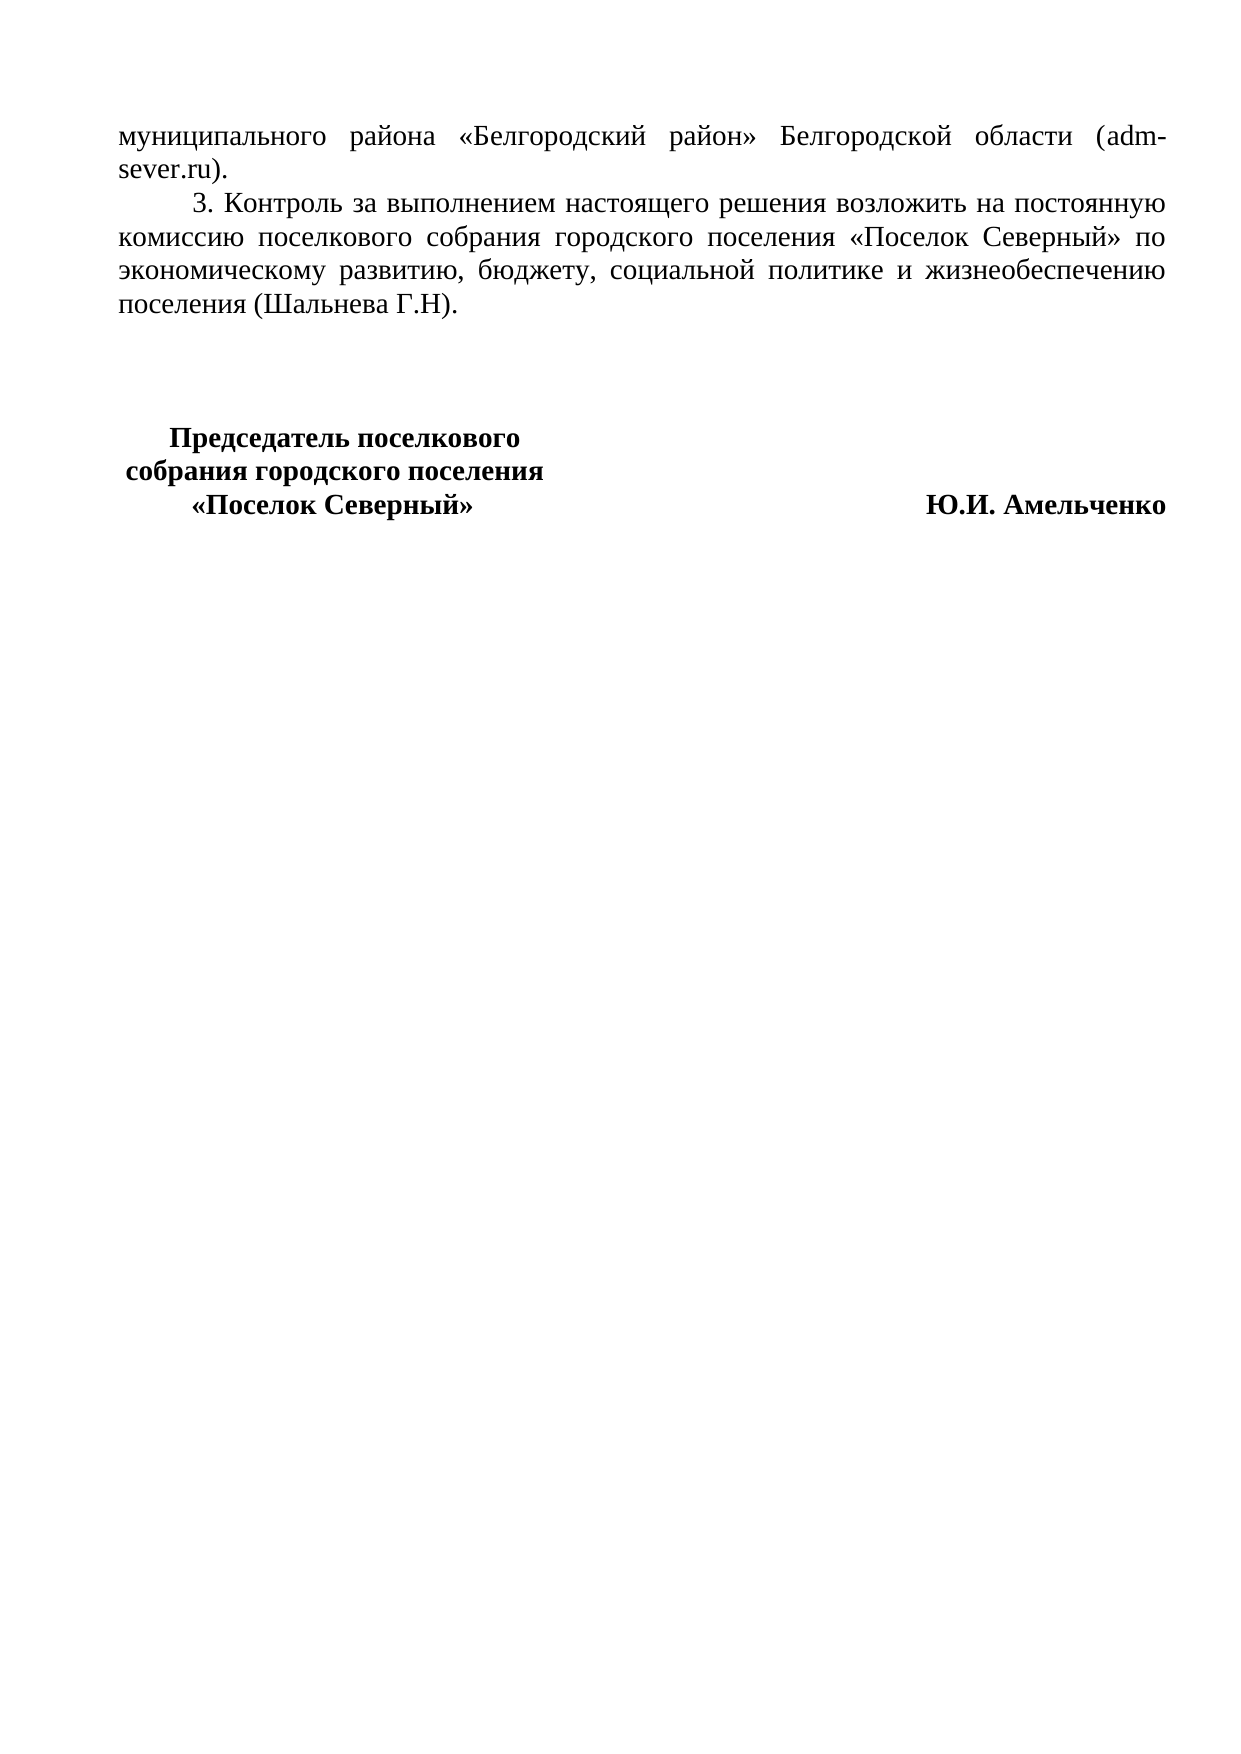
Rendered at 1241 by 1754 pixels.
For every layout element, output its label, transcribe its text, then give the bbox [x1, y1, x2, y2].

text Председатель поселкового [118, 420, 1167, 453]
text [118, 118, 1167, 185]
text 3. Контроль за выполнением настоящего решения возложить на постоянную комиссию поселкового собрания городского поселения «Поселок Северный» по экономическому развитию, бюджету, социальной политике и жизнеобеспечению поселения (Шальнева Г.Н). [118, 185, 1167, 319]
text «Поселок Северный» Ю.И. Амельченко [118, 487, 1167, 521]
text собрания городского поселения [118, 453, 1167, 487]
